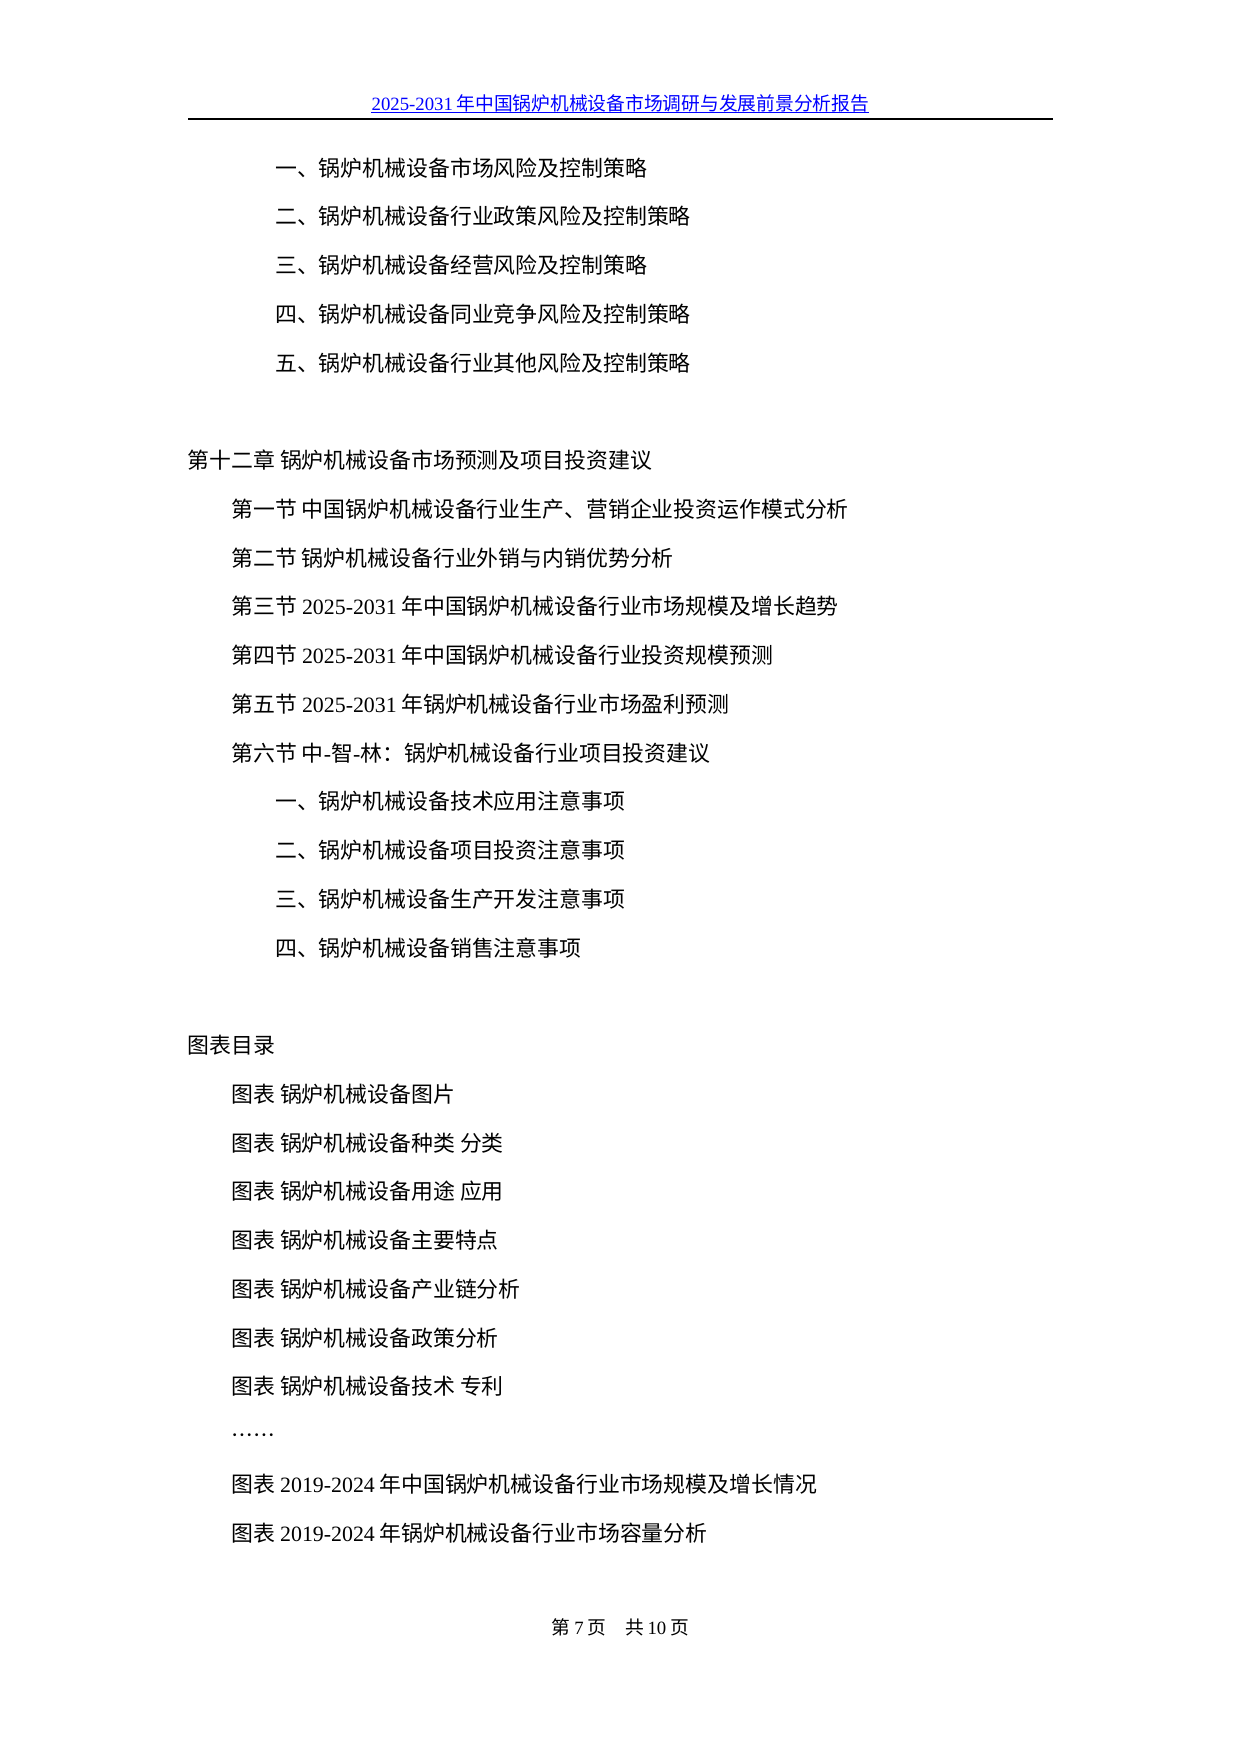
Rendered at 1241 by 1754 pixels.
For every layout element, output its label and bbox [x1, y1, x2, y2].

text [187, 150, 1053, 1548]
